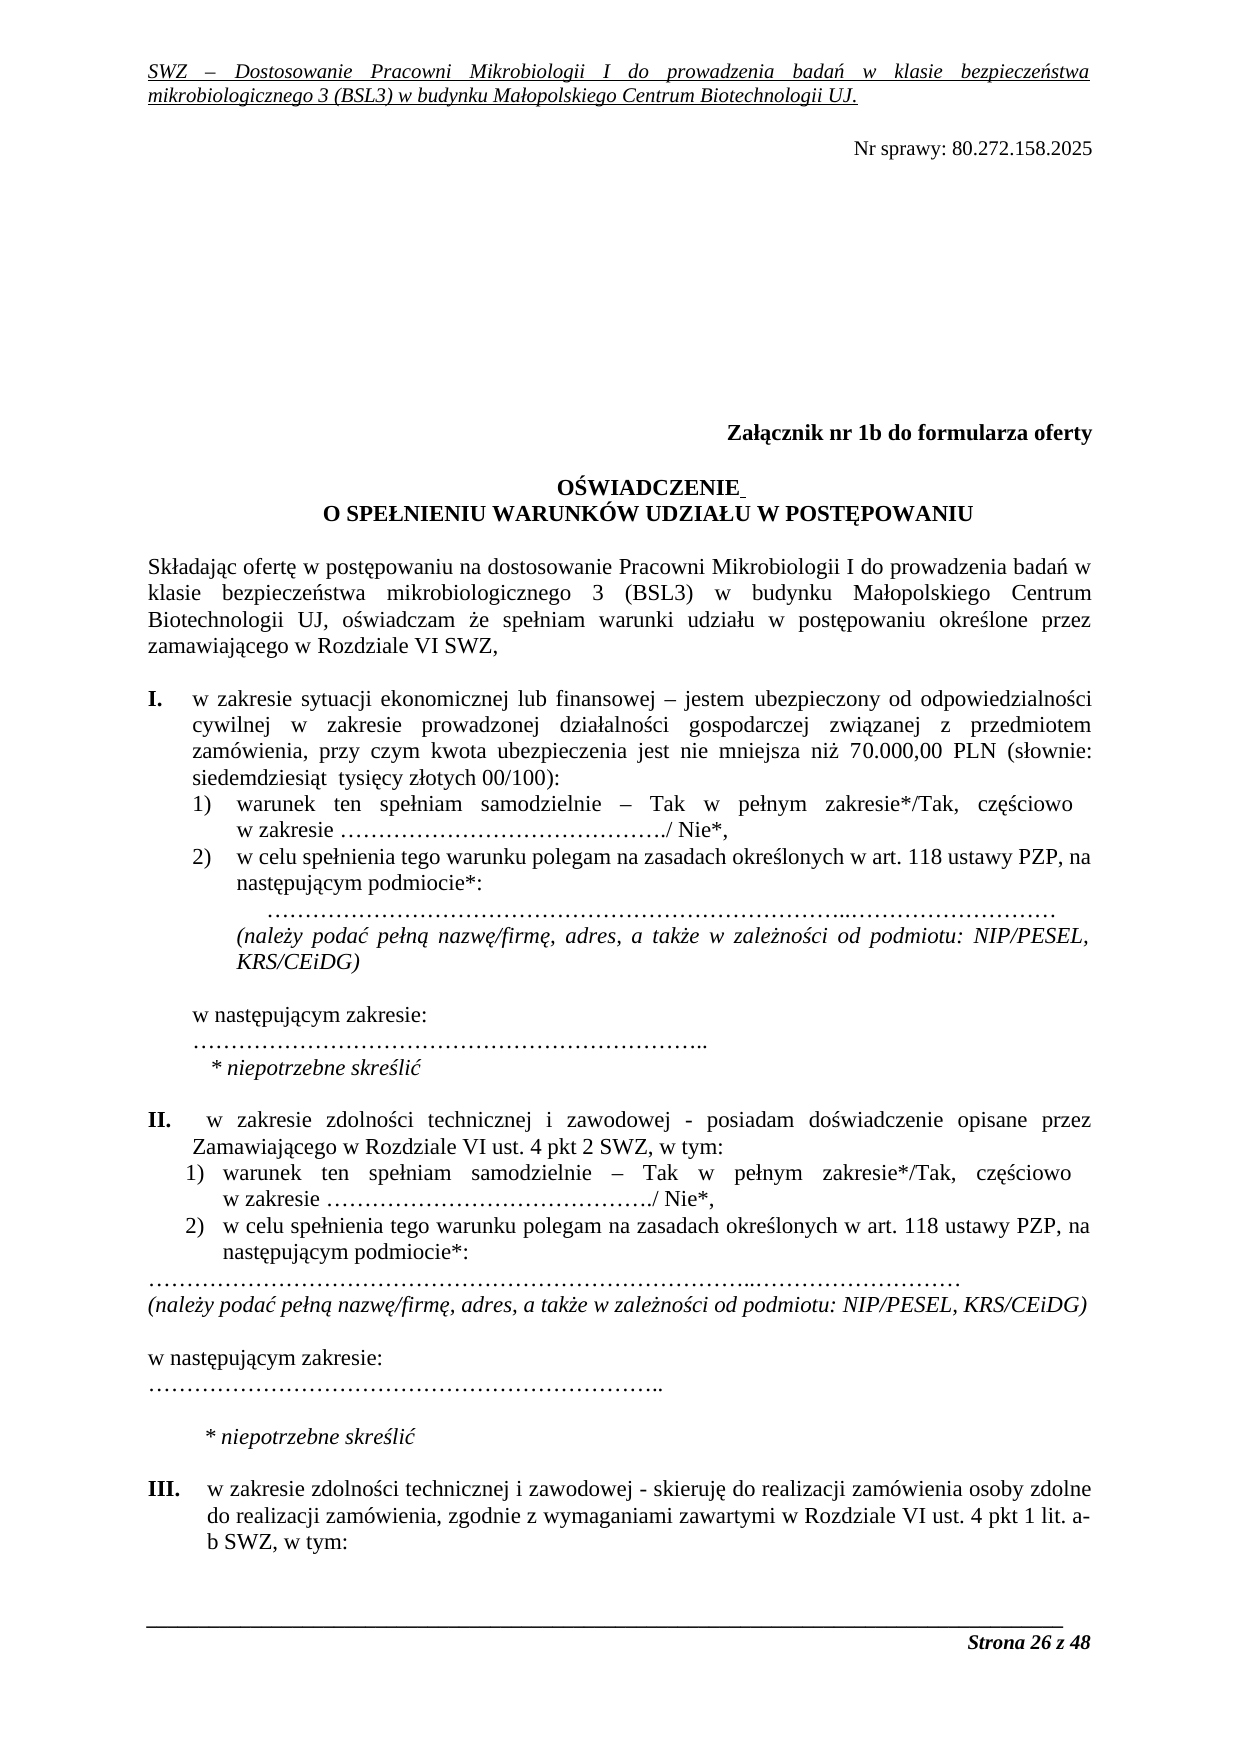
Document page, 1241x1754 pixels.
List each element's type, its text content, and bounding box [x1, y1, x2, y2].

text ……………………………………………………………………..……………………… [148, 1264, 1092, 1291]
text ………………………………………………………….. [192, 1027, 1092, 1054]
list w zakresie zdolności technicznej i zawodowej - posiadam doświadczenie opisane przez Zamawiającego w Rozdziale VI ust. 4 pkt 2 SWZ, w tym: [148, 1106, 1092, 1159]
text w następującym zakresie: [192, 1001, 1092, 1027]
list w celu spełnienia tego warunku polegam na zasadach określonych w art. 118 ustawy PZP, na następującym podmiocie*: [192, 843, 1092, 896]
text …………………………………………………………………..……………………… [236, 896, 1092, 922]
text (należy podać pełną nazwę/firmę, adres, a także w zależności od podmiotu: NIP/PESEL, KRS/CEiDG) [236, 922, 1092, 975]
text ………………………………………………………….. [148, 1370, 1092, 1396]
text * niepotrzebne skreślić [210, 1054, 1092, 1080]
list w zakresie sytuacji ekonomicznej lub finansowej – jestem ubezpieczony od odpowiedzialności cywilnej w zakresie prowadzonej działalności gospodarczej związanej z przedmiotem zamówienia, przy czym kwota ubezpieczenia jest nie mniejsza niż 70.000,00 PLN (słownie: siedemdziesiąt tysięcy złotych 00/100): [148, 685, 1092, 790]
list warunek ten spełniam samodzielnie – Tak w pełnym zakresie*/Tak, częściowo w zakresie ……………………………………./ Nie*, [192, 790, 1092, 843]
text (należy podać pełną nazwę/firmę, adres, a także w zależności od podmiotu: NIP/PESEL, KRS/CEiDG) [148, 1291, 1092, 1317]
list w zakresie zdolności technicznej i zawodowej - skieruję do realizacji zamówienia osoby zdolne do realizacji zamówienia, zgodnie z wymaganiami zawartymi w Rozdziale VI ust. 4 pkt 1 lit. a-b SWZ, w tym: [148, 1475, 1092, 1554]
text Składając ofertę w postępowaniu na dostosowanie Pracowni Mikrobiologii I do prowadzenia badań w klasie bezpieczeństwa mikrobiologicznego 3 (BSL3) w budynku Małopolskiego Centrum Biotechnologii UJ, oświadczam że spełniam warunki udziału w postępowaniu określone przez zamawiającego w Rozdziale VI SWZ, [148, 553, 1092, 658]
list w celu spełnienia tego warunku polegam na zasadach określonych w art. 118 ustawy PZP, na następującym podmiocie*: [185, 1212, 1092, 1264]
list warunek ten spełniam samodzielnie – Tak w pełnym zakresie*/Tak, częściowo w zakresie ……………………………………./ Nie*, [185, 1159, 1092, 1212]
text * niepotrzebne skreślić [204, 1423, 1092, 1449]
text O SPEŁNIENIU WARUNKÓW UDZIAŁU W POSTĘPOWANIU [204, 500, 1092, 527]
text OŚWIADCZENIE [204, 474, 1092, 500]
text Załącznik nr 1b do formularza oferty [148, 419, 1092, 445]
text w następującym zakresie: [148, 1344, 1092, 1370]
